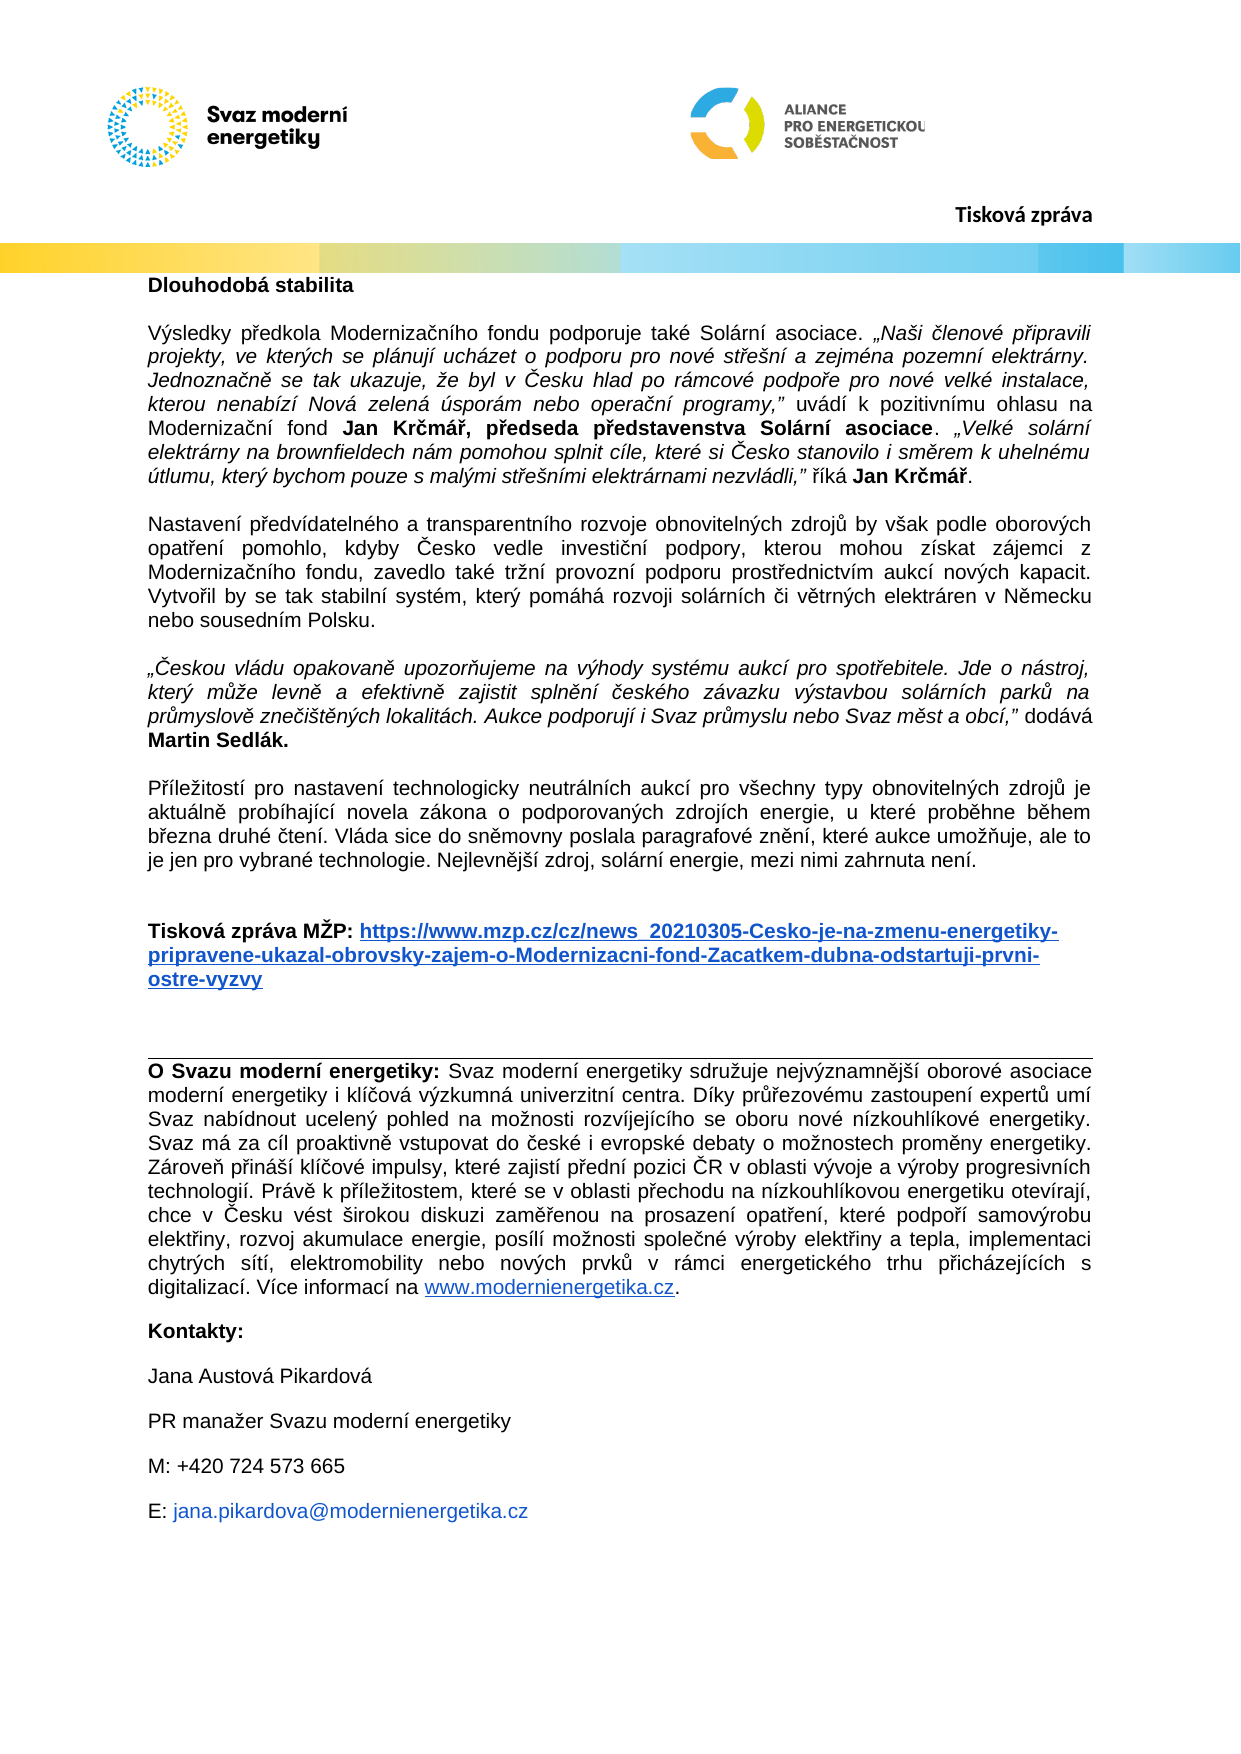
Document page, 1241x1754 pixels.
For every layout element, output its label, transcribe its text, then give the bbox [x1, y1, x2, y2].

text Nastavení předvídatelného a transparentního rozvoje obnovitelných zdrojů by však podle oborových opatření pomohlo, kdyby Česko vedle investiční podpory, kterou mohou získat zájemci z Modernizačního fondu, zavedlo také tržní provozní podporu prostřednictvím aukcí nových kapacit. Vytvořil by se tak stabilní systém, který pomáhá rozvoji solárních či větrných elektráren v Německu nebo sousedním Polsku. [148, 512, 1093, 632]
text Kontakty: [148, 1319, 1093, 1343]
text Příležitostí pro nastavení technologicky neutrálních aukcí pro všechny typy obnovitelných zdrojů je aktuálně probíhající novela zákona o podporovaných zdrojích energie, u které proběhne během března druhé čtení. Vláda sice do sněmovny poslala paragrafové znění, které aukce umožňuje, ale to je jen pro vybrané technologie. Nejlevnější zdroj, solární energie, mezi nimi zahrnuta není. [148, 776, 1093, 871]
text M: +420 724 573 665 [148, 1454, 1093, 1478]
text O Svazu moderní energetiky: Svaz moderní energetiky sdružuje nejvýznamnější oborové asociace moderní energetiky i klíčová výzkumná univerzitní centra. Díky průřezovému zastoupení expertů umí Svaz nabídnout ucelený pohled na možnosti rozvíjejícího se oboru nové nízkouhlíkové energetiky. Svaz má za cíl proaktivně vstupovat do české i evropské debaty o možnostech proměny energetiky. Zároveň přináší klíčové impulsy, které zajistí přední pozici ČR v oblasti vývoje a výroby progresivních technologií. Právě k příležitostem, které se v oblasti přechodu na nízkouhlíkovou energetiku otevírají, chce v Česku vést širokou diskuzi zaměřenou na prosazení opatření, které podpoří samovýrobu elektřiny, rozvoj akumulace energie, posílí možnosti společné výroby elektřiny a tepla, implementaci chytrých sítí, elektromobility nebo nových prvků v rámci energetického trhu přicházejících s digitalizací. Více informací na www.modernienergetika.cz. [148, 1059, 1093, 1298]
text „Českou vládu opakovaně upozorňujeme na výhody systému aukcí pro spotřebitele. Jde o nástroj, který může levně a efektivně zajistit splnění českého závazku výstavbou solárních parků na průmyslově znečištěných lokalitách. Aukce podporují i Svaz průmyslu nebo Svaz měst a obcí,” dodává Martin Sedlák. [148, 656, 1093, 752]
text Jana Austová Pikardová [148, 1364, 1093, 1388]
text Dlouhodobá stabilita [148, 270, 1093, 296]
picture [690, 87, 925, 159]
picture [0, 243, 1241, 273]
picture [100, 75, 357, 178]
text Výsledky předkola Modernizačního fondu podporuje také Solární asociace. „Naši členové připravili projekty, ve kterých se plánují ucházet o podporu pro nové střešní a zejména pozemní elektrárny. Jednoznačně se tak ukazuje, že byl v Česku hlad po rámcové podpoře pro nové velké instalace, kterou nenabízí Nová zelená úsporám nebo operační programy,” uvádí k pozitivnímu ohlasu na Modernizační fond Jan Krčmář, předseda představenstva Solární asociace. „Velké solární elektrárny na brownfieldech nám pomohou splnit cíle, které si Česko stanovilo i směrem k uhelnému útlumu, který bychom pouze s malými střešními elektrárnami nezvládli,” říká Jan Krčmář. [148, 320, 1093, 488]
text E: jana.pikardova@modernienergetika.cz [148, 1498, 1093, 1522]
text PR manažer Svazu moderní energetiky [148, 1409, 1093, 1433]
text Tisková zpráva MŽP: https://www.mzp.cz/cz/news_20210305-Cesko-je-na-zmenu-energetiky-pripravene-ukazal-obrovsky-zajem-o-Modernizacni-fond-Zacatkem-dubna-odstartuji-prvni-ostre-vyzvy [148, 919, 1093, 991]
